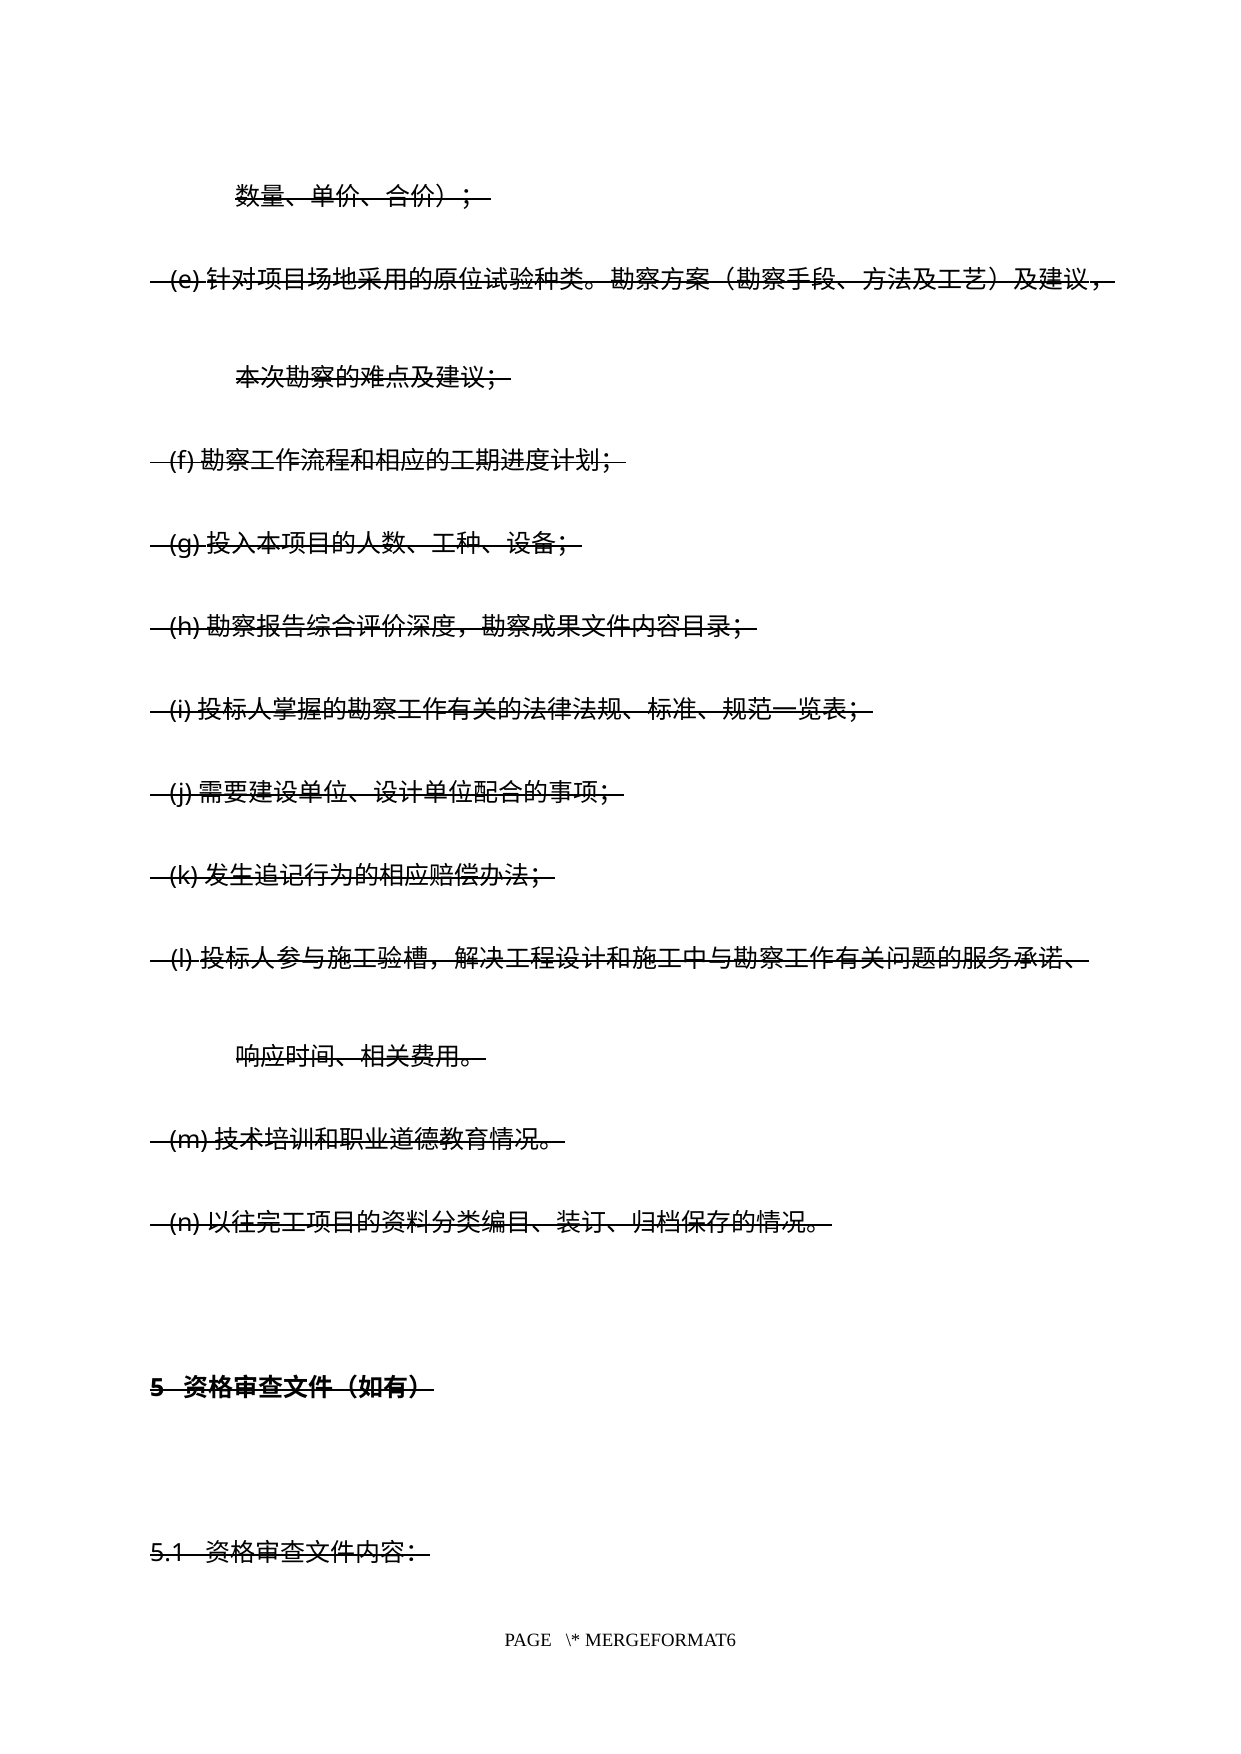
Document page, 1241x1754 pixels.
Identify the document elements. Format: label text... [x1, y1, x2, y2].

text (j) 需要建设单位、设计单位配合的事项； [150, 758, 1090, 823]
text 5 资格审查文件（如有） [150, 1353, 1090, 1418]
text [150, 162, 1090, 227]
text (g) 投入本项目的人数、工种、设备； [150, 509, 1090, 574]
text (e) 针对项目场地采用的原位试验种类。勘察方案（勘察手段、方法及工艺）及建议，本次勘察的难点及建议； [150, 245, 1090, 408]
text (l) 投标人参与施工验槽，解决工程设计和施工中与勘察工作有关问题的服务承诺、响应时间、相关费用。 [150, 924, 1090, 1087]
text (i) 投标人掌握的勘察工作有关的法律法规、标准、规范一览表； [150, 675, 1090, 740]
text (n) 以往完工项目的资料分类编目、装订、归档保存的情况。 [150, 1188, 1090, 1253]
text (f) 勘察工作流程和相应的工期进度计划； [150, 426, 1090, 491]
text (k) 发生追记行为的相应赔偿办法； [150, 841, 1090, 906]
text (h) 勘察报告综合评价深度，勘察成果文件内容目录； [150, 592, 1090, 657]
text 5.1 资格审查文件内容： [150, 1518, 1090, 1583]
text (m) 技术培训和职业道德教育情况。 [150, 1105, 1090, 1170]
